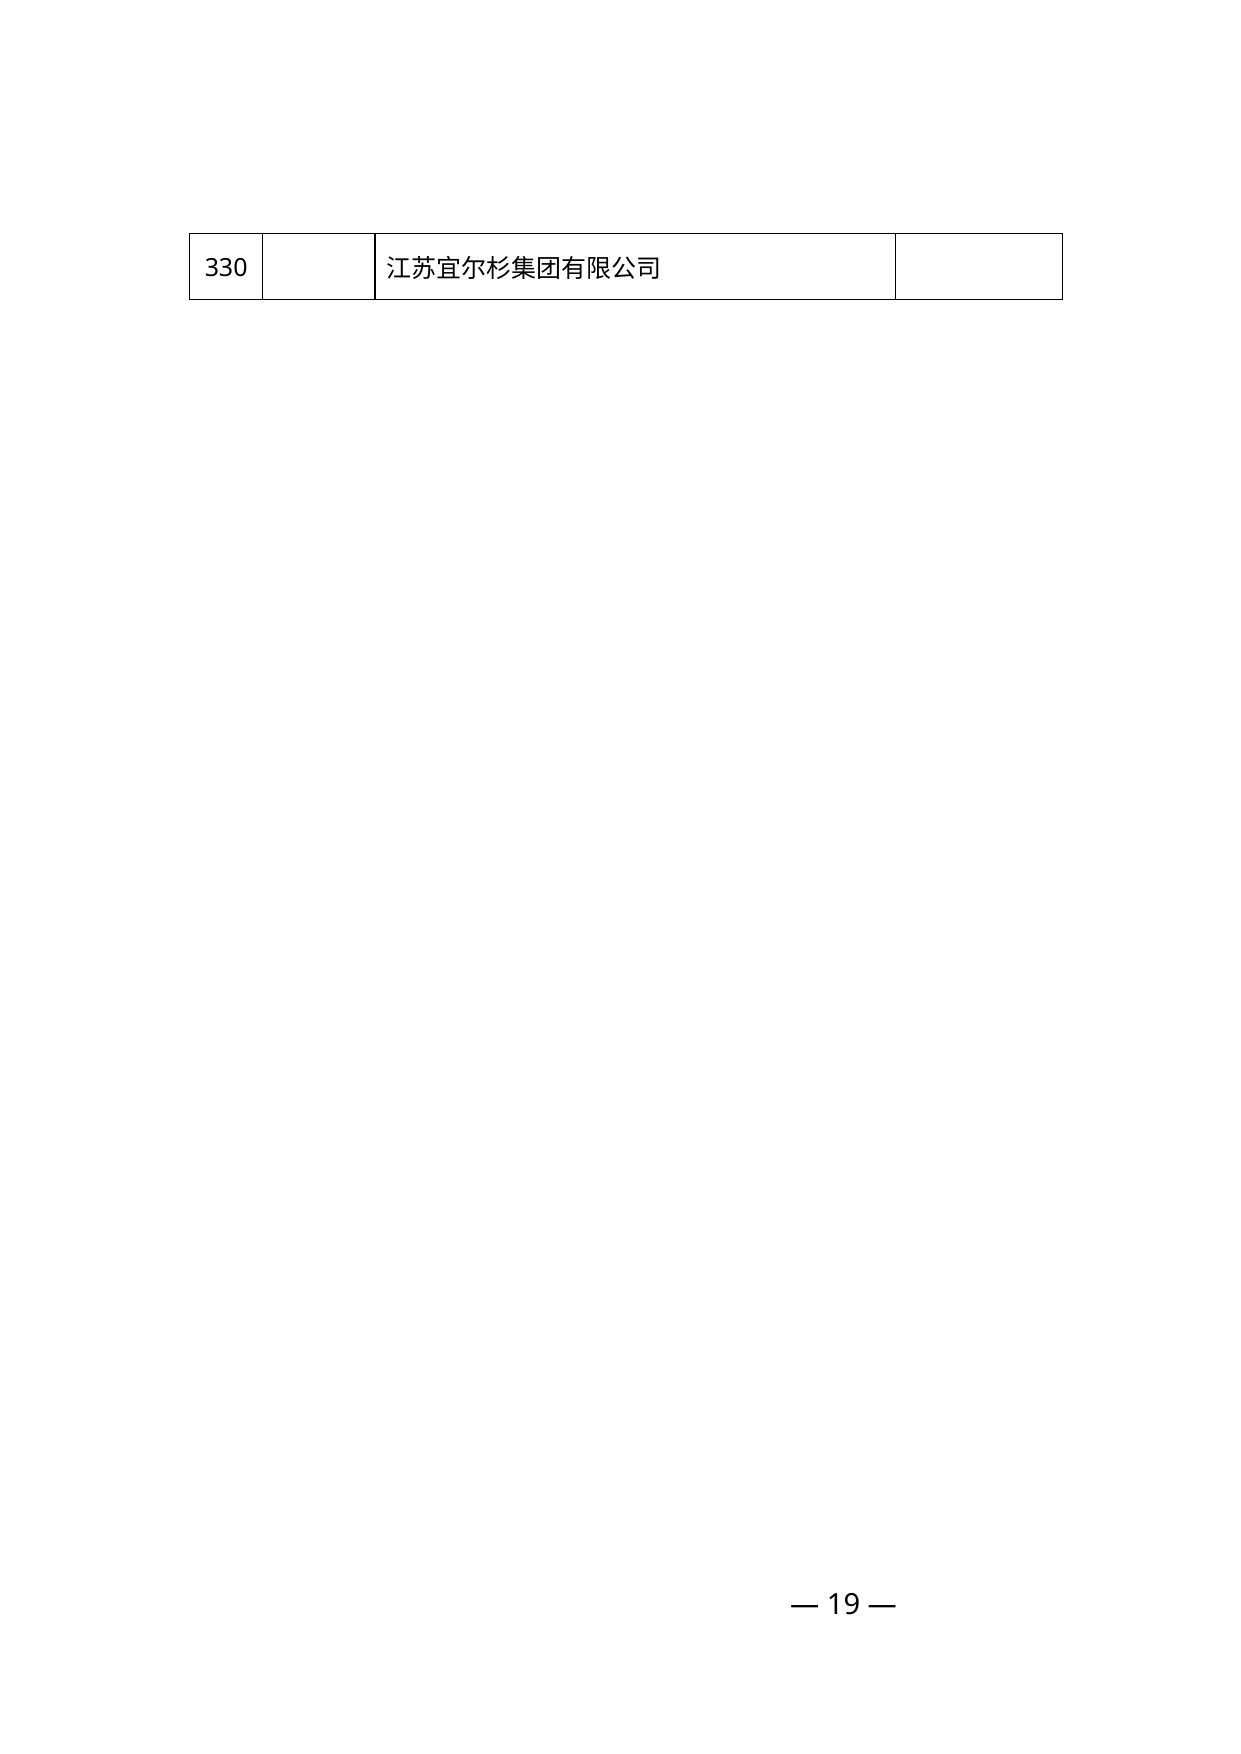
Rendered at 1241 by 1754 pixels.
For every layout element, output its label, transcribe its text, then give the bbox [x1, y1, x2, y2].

table_cell 江苏宜尔杉集团有限公司 [376, 234, 895, 299]
table_cell 330 [190, 234, 262, 299]
